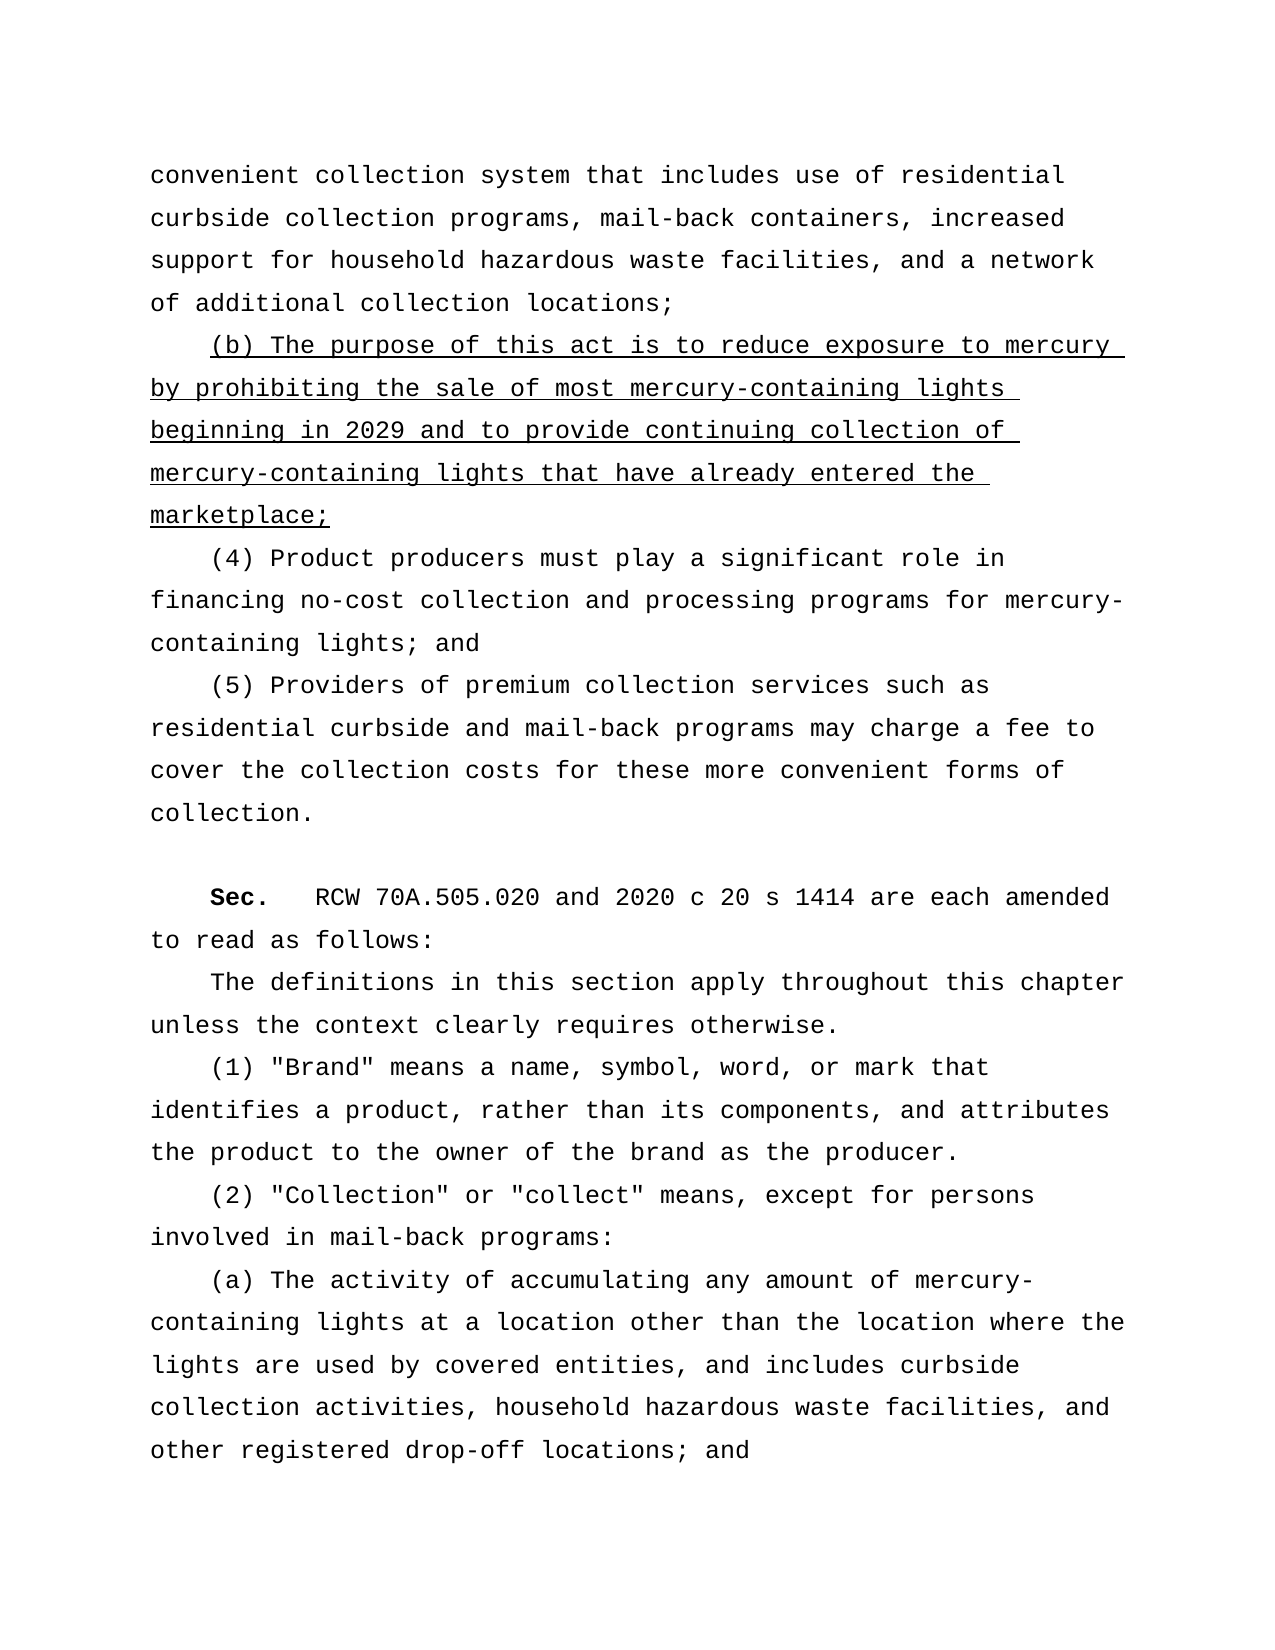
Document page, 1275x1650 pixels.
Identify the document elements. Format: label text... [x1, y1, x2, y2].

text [150, 150, 1125, 320]
text (2) "Collection" or "collect" means, except for persons involved in mail-back programs: [150, 1169, 1125, 1254]
text (4) Product producers must play a significant role in financing no-cost collection and processing programs for mercury-containing lights; and [150, 532, 1125, 660]
text (a) The activity of accumulating any amount of mercury-containing lights at a location other than the location where the lights are used by covered entities, and includes curbside collection activities, household hazardous waste facilities, and other registered drop-off locations; and [150, 1254, 1125, 1467]
text (b) The purpose of this act is to reduce exposure to mercury by prohibiting the sale of most mercury-containing lights beginning in 2029 and to provide continuing collection of mercury-containing lights that have already entered the marketplace; [150, 320, 1125, 532]
text (5) Providers of premium collection services such as residential curbside and mail-back programs may charge a fee to cover the collection costs for these more convenient forms of collection. [150, 660, 1125, 830]
text (1) "Brand" means a name, symbol, word, or mark that identifies a product, rather than its components, and attributes the product to the owner of the brand as the producer. [150, 1042, 1125, 1169]
text The definitions in this section apply throughout this chapter unless the context clearly requires otherwise. [150, 957, 1125, 1042]
text Sec. RCW 70A.505.020 and 2020 c 20 s 1414 are each amended to read as follows: [150, 872, 1125, 957]
